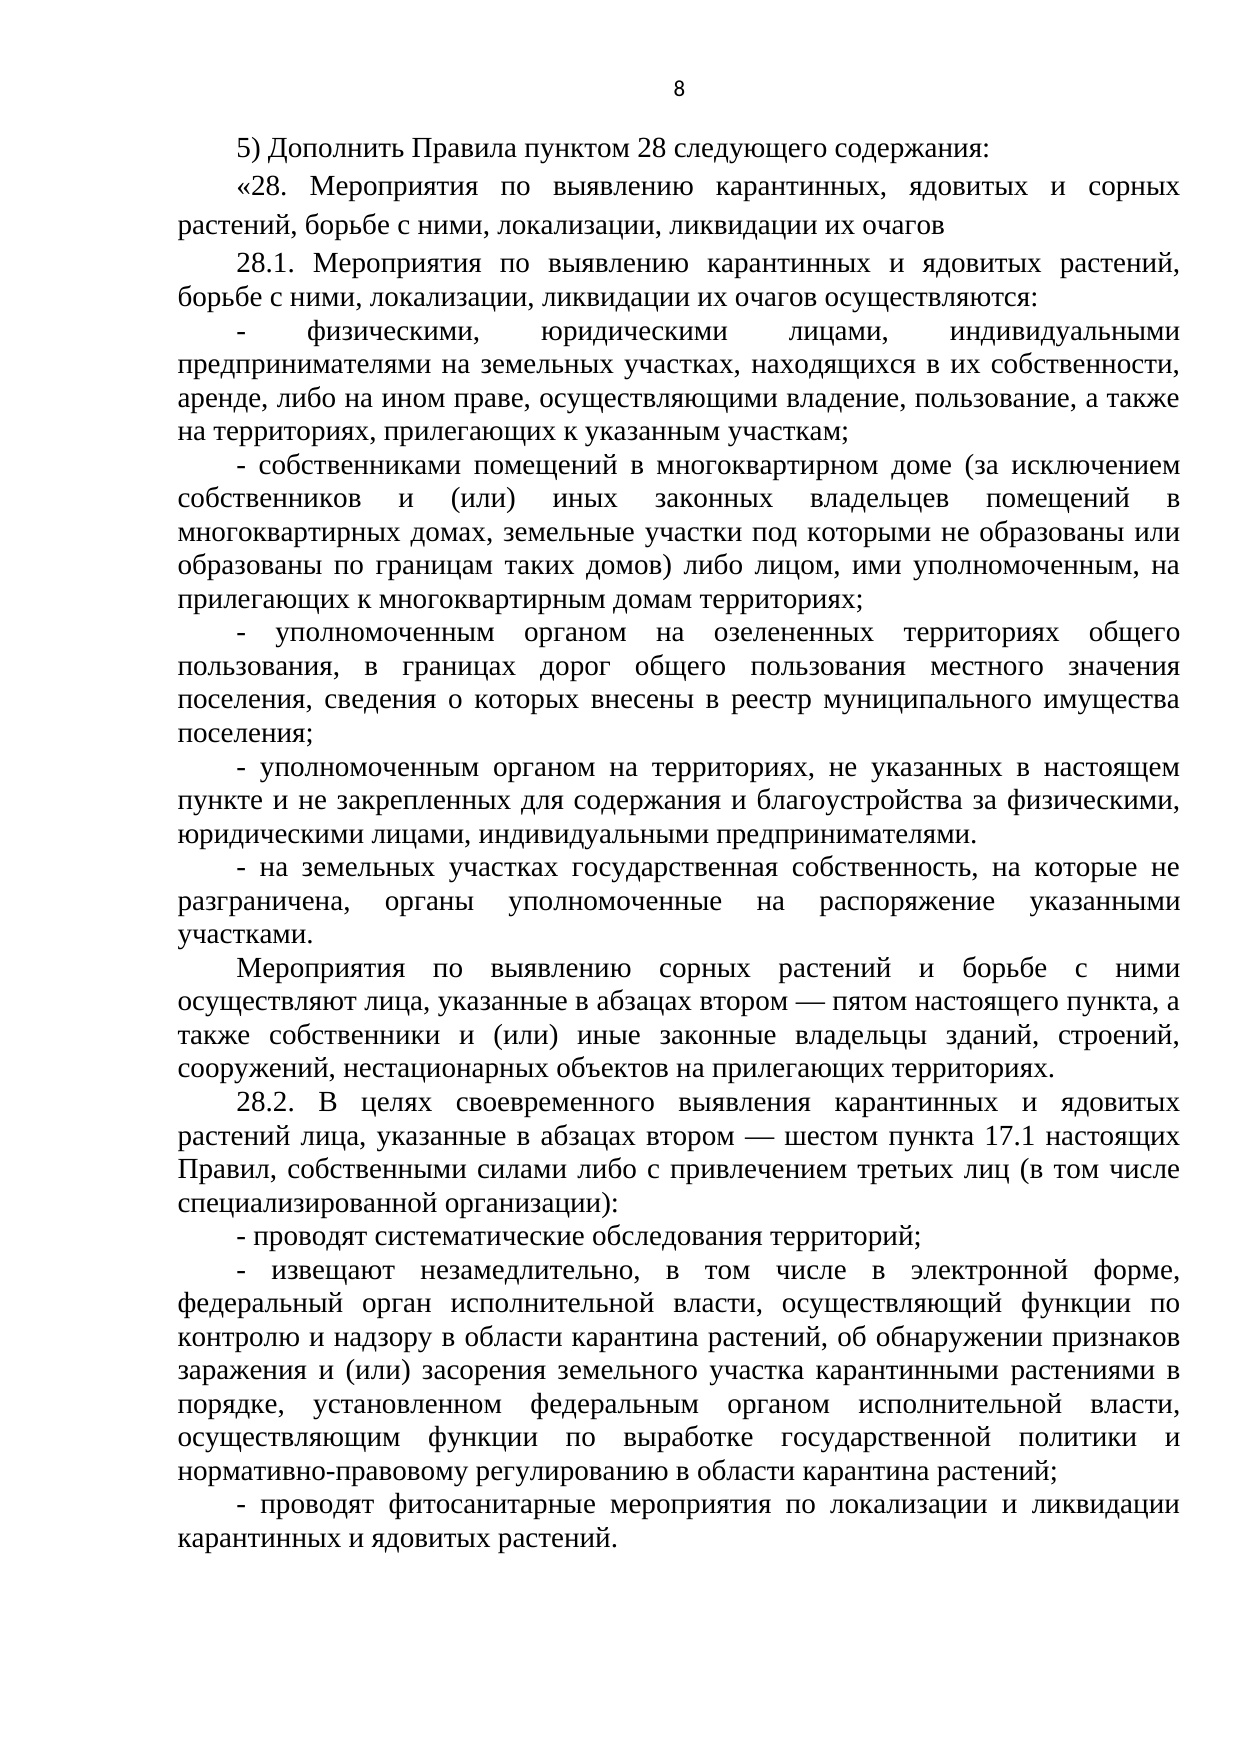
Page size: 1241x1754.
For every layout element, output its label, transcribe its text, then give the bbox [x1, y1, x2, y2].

text - на земельных участках государственная собственность, на которые не разграничена, органы уполномоченные на распоряжение указанными участками. [177, 849, 1181, 950]
text 5) Дополнить Правила пунктом 28 следующего содержания: [177, 130, 1181, 163]
text 28.1. Мероприятия по выявлению карантинных и ядовитых растений, борьбе с ними, локализации, ликвидации их очагов осуществляются: [177, 246, 1181, 313]
text - проводят фитосанитарные мероприятия по локализации и ликвидации карантинных и ядовитых растений. [177, 1487, 1181, 1554]
text - физическими, юридическими лицами, индивидуальными предпринимателями на земельных участках, находящихся в их собственности, аренде, либо на ином праве, осуществляющими владение, пользование, а также на территориях, прилегающих к указанным участкам; [177, 313, 1181, 447]
text - собственниками помещений в многоквартирном доме (за исключением собственников и (или) иных законных владельцев помещений в многоквартирных домах, земельные участки под которыми не образованы или образованы по границам таких домов) либо лицом, ими уполномоченным, на прилегающих к многоквартирным домам территориях; [177, 447, 1181, 614]
text - уполномоченным органом на озелененных территориях общего пользования, в границах дорог общего пользования местного значения поселения, сведения о которых внесены в реестр муниципального имущества поселения; [177, 614, 1181, 749]
text - извещают незамедлительно, в том числе в электронной форме, федеральный орган исполнительной власти, осуществляющий функции по контролю и надзору в области карантина растений, об обнаружении признаков заражения и (или) засорения земельного участка карантинными растениями в порядке, установленном федеральным органом исполнительной власти, осуществляющим функции по выработке государственной политики и нормативно-правовому регулированию в области карантина растений; [177, 1252, 1181, 1487]
text 28.2. В целях своевременного выявления карантинных и ядовитых растений лица, указанные в абзацах втором — шестом пункта 17.1 настоящих Правил, собственными силами либо с привлечением третьих лиц (в том числе специализированной организации): [177, 1084, 1181, 1218]
text «28. Мероприятия по выявлению карантинных, ядовитых и сорных растений, борьбе с ними, локализации, ликвидации их очагов [177, 168, 1181, 241]
text - проводят систематические обследования территорий; [177, 1218, 1181, 1252]
text - уполномоченным органом на территориях, не указанных в настоящем пункте и не закрепленных для содержания и благоустройства за физическими, юридическими лицами, индивидуальными предпринимателями. [177, 749, 1181, 849]
text Мероприятия по выявлению сорных растений и борьбе с ними осуществляют лица, указанные в абзацах втором — пятом настоящего пункта, а также собственники и (или) иные законные владельцы зданий, строений, сооружений, нестационарных объектов на прилегающих территориях. [177, 950, 1181, 1084]
